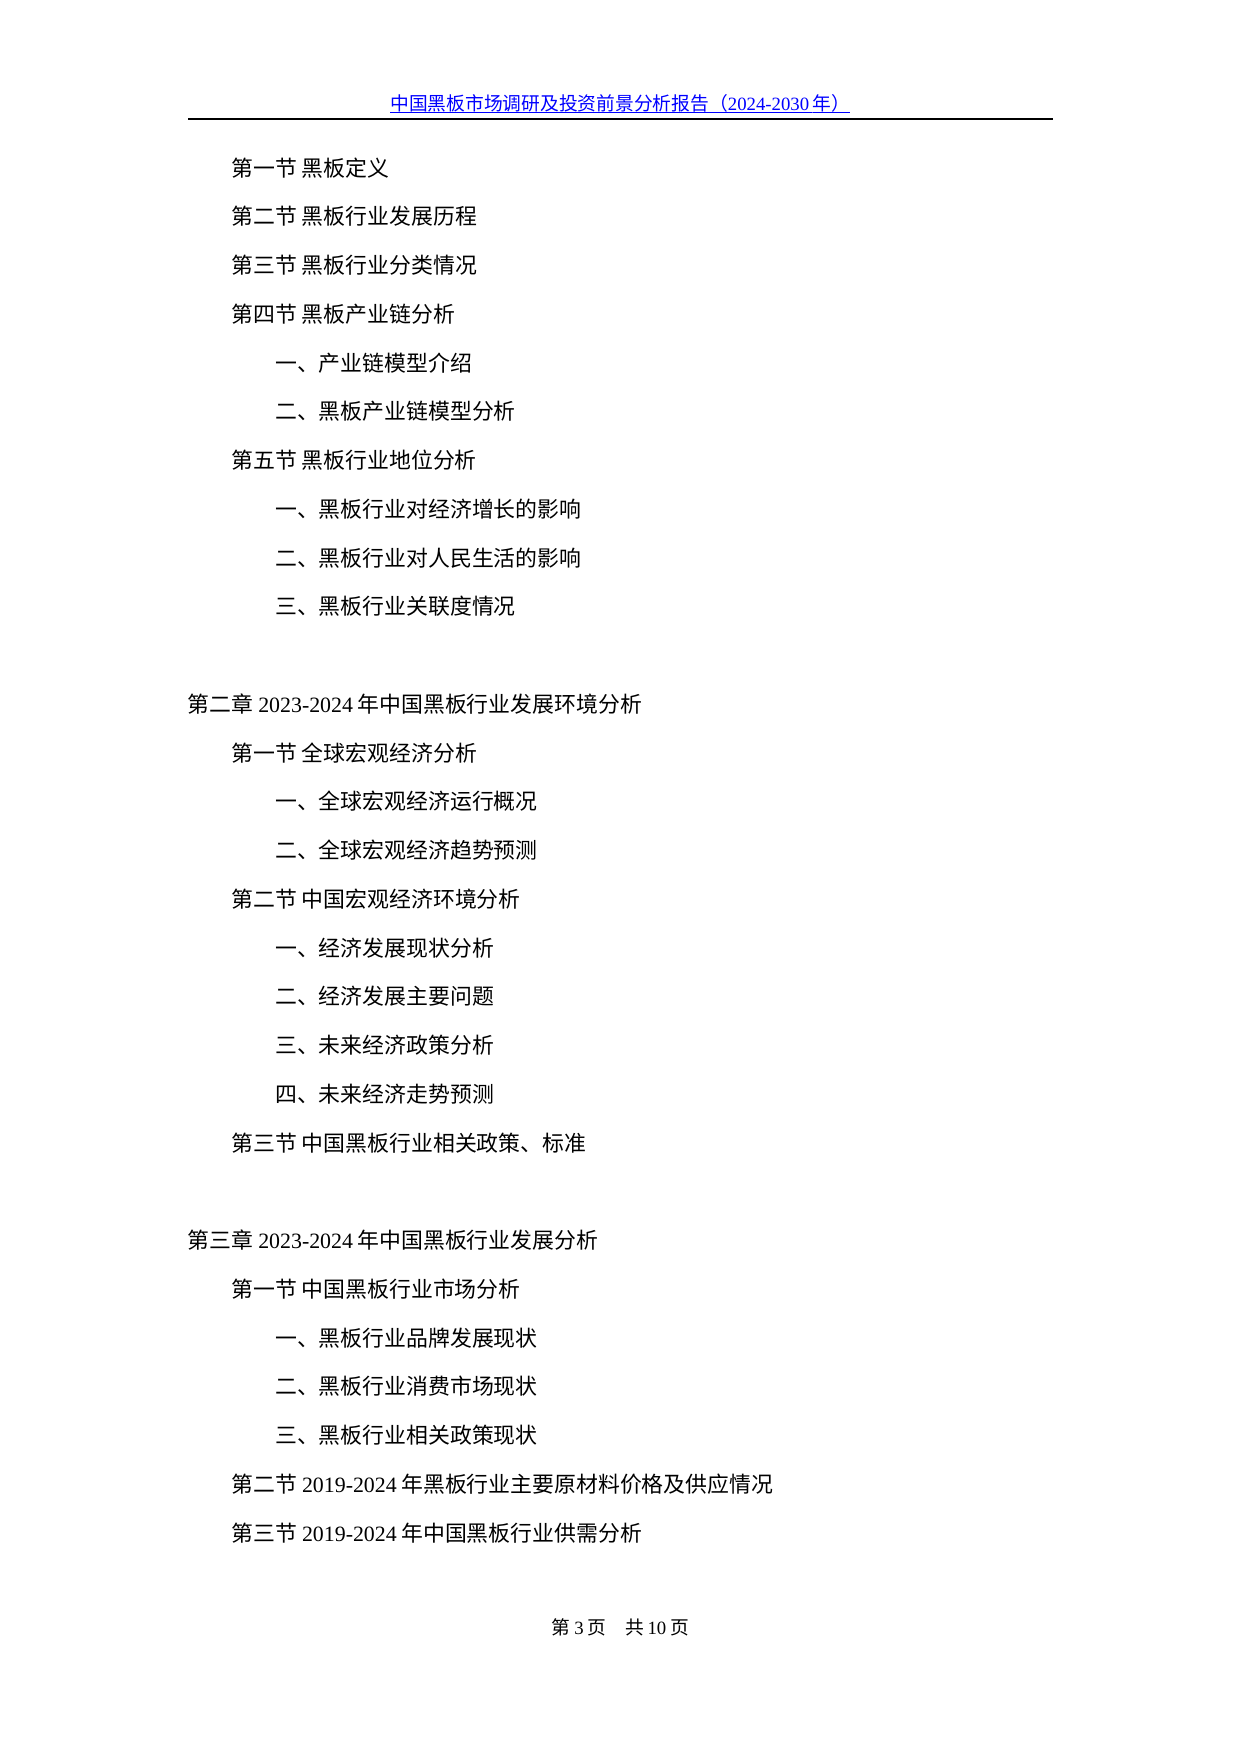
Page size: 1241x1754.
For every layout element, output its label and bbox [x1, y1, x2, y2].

text [187, 150, 1053, 1548]
